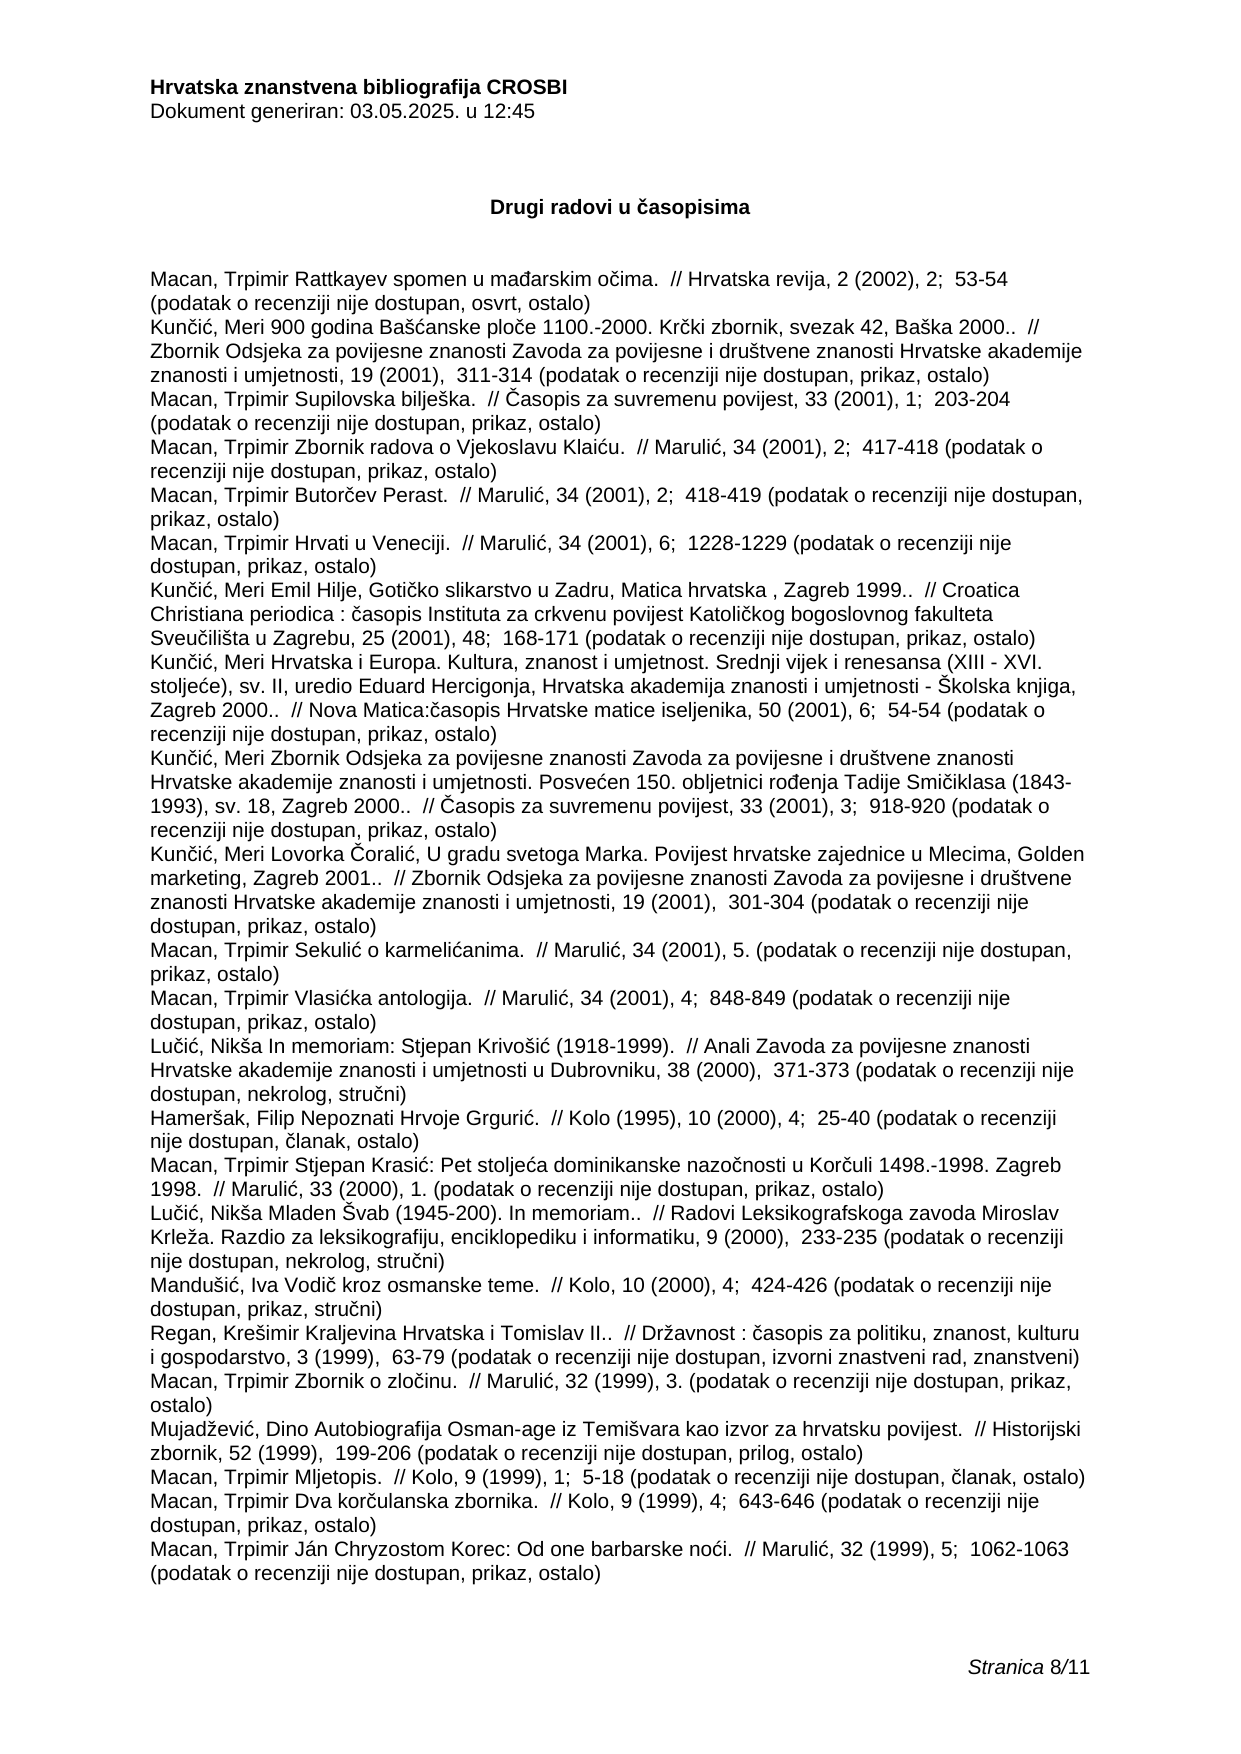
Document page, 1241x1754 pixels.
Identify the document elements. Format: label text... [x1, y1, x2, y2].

text Hameršak, Filip [150, 1105, 1090, 1153]
text Macan, Trpimir [150, 1465, 1090, 1489]
text Macan, Trpimir [150, 1369, 1090, 1417]
text Macan, Trpimir [150, 986, 1090, 1033]
text Regan, Krešimir [150, 1321, 1090, 1369]
text Kunčić, Meri [150, 315, 1090, 387]
text Mujadžević, Dino [150, 1417, 1090, 1465]
text Kunčić, Meri [150, 842, 1090, 938]
text Macan, Trpimir [150, 938, 1090, 986]
text Macan, Trpimir [150, 434, 1090, 482]
text Macan, Trpimir [150, 1537, 1090, 1584]
subtitle Drugi radovi u časopisima [150, 195, 1090, 219]
text Macan, Trpimir [150, 1153, 1090, 1201]
text Lučić, Nikša [150, 1033, 1090, 1105]
text Macan, Trpimir [150, 1489, 1090, 1537]
text Macan, Trpimir [150, 267, 1090, 315]
text Kunčić, Meri [150, 746, 1090, 842]
text Kunčić, Meri [150, 650, 1090, 746]
text Kunčić, Meri [150, 578, 1090, 650]
text Macan, Trpimir [150, 387, 1090, 434]
text Macan, Trpimir [150, 482, 1090, 530]
text Mandušić, Iva [150, 1273, 1090, 1321]
text Macan, Trpimir [150, 530, 1090, 578]
text Lučić, Nikša [150, 1201, 1090, 1273]
